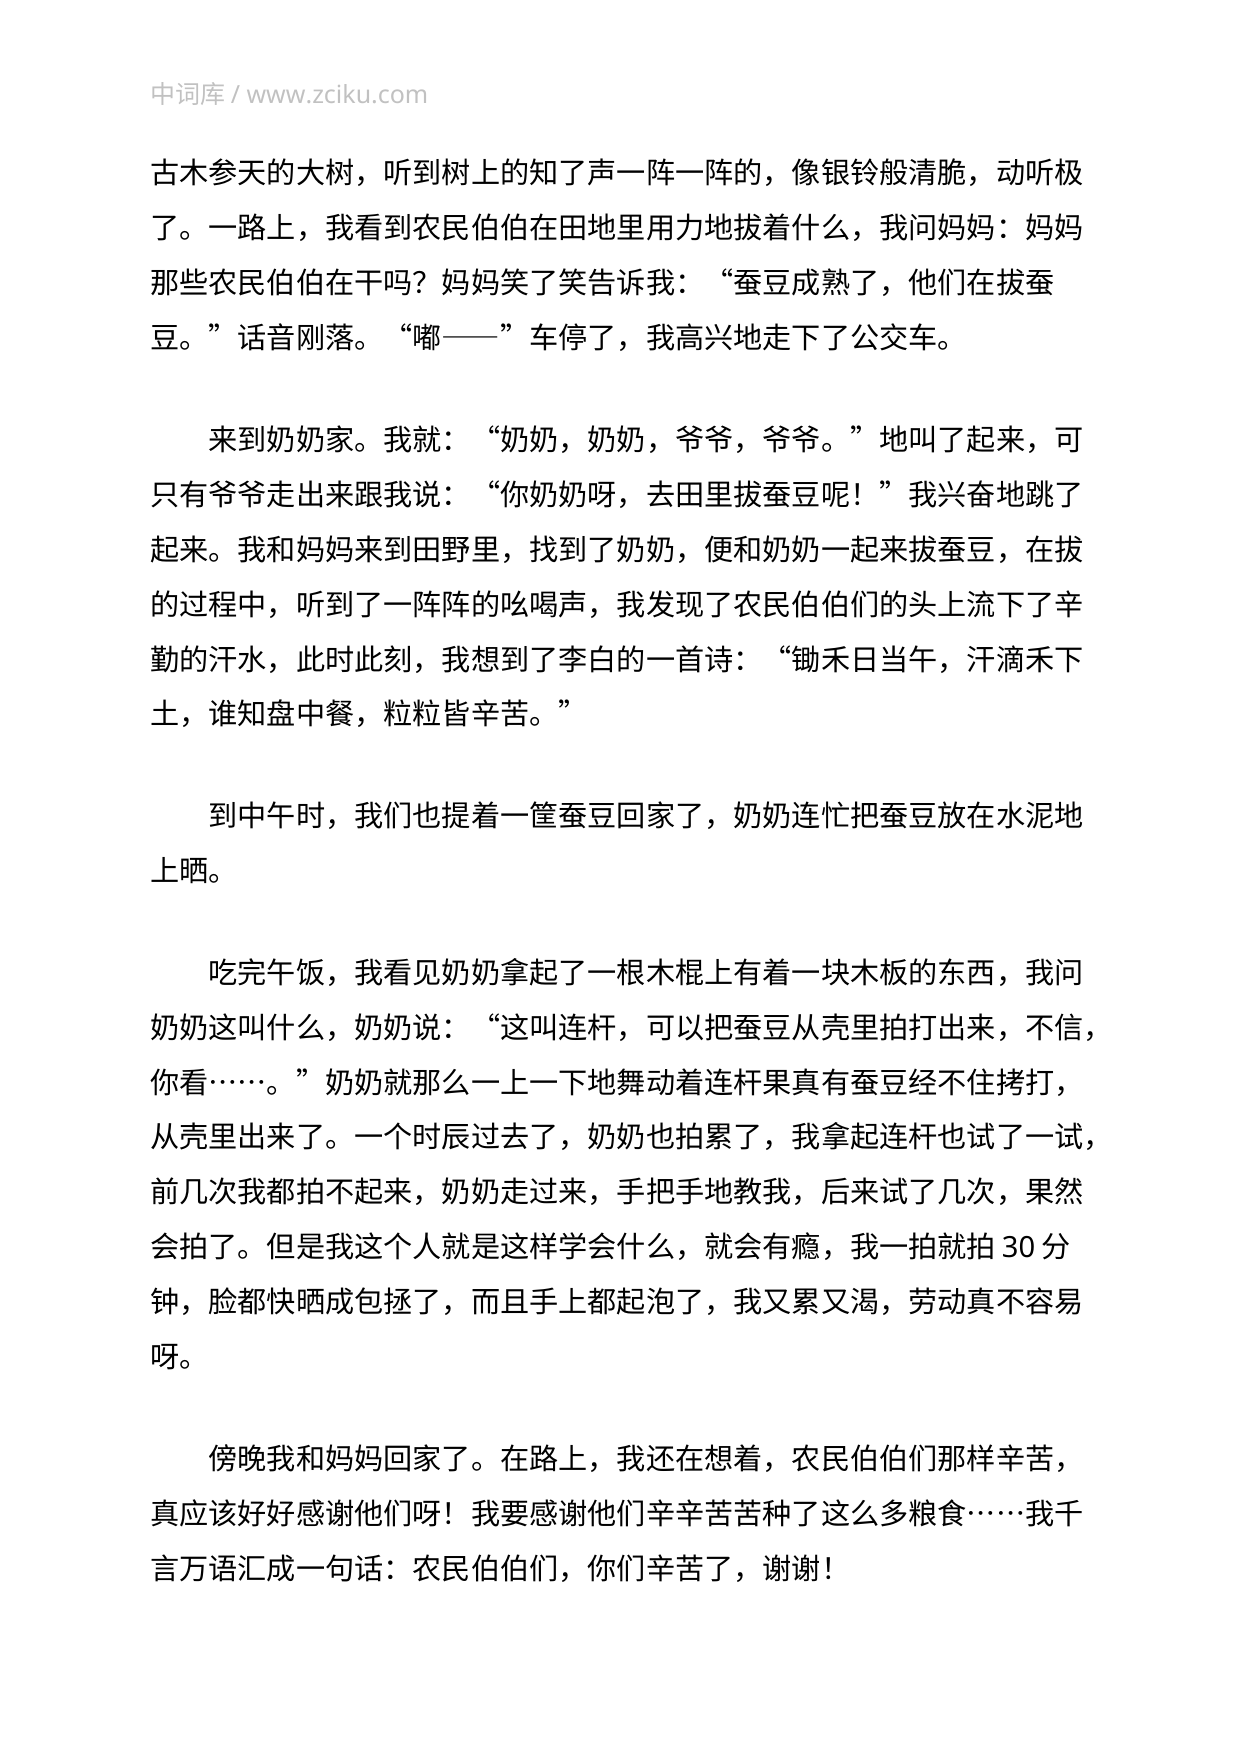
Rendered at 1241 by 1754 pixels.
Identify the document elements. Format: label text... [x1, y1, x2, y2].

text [150, 150, 1090, 357]
text 来到奶奶家。我就：“奶奶，奶奶，爷爷，爷爷。”地叫了起来，可只有爷爷走出来跟我说：“你奶奶呀，去田里拔蚕豆呢！”我兴奋地跳了起来。我和妈妈来到田野里，找到了奶奶，便和奶奶一起来拔蚕豆，在拔的过程中，听到了一阵阵的吆喝声，我发现了农民伯伯们的头上流下了辛勤的汗水，此时此刻，我想到了李白的一首诗：“锄禾日当午，汗滴禾下土，谁知盘中餐，粒粒皆辛苦。” [150, 416, 1090, 733]
text 吃完午饭，我看见奶奶拿起了一根木棍上有着一块木板的东西，我问奶奶这叫什么，奶奶说：“这叫连杆，可以把蚕豆从壳里拍打出来，不信，你看……。”奶奶就那么一上一下地舞动着连杆果真有蚕豆经不住拷打，从壳里出来了。一个时辰过去了，奶奶也拍累了，我拿起连杆也试了一试，前几次我都拍不起来，奶奶走过来，手把手地教我，后来试了几次，果然会拍了。但是我这个人就是这样学会什么，就会有瘾，我一拍就拍30分钟，脸都快晒成包拯了，而且手上都起泡了，我又累又渴，劳动真不容易呀。 [150, 949, 1090, 1376]
text 到中午时，我们也提着一筐蚕豆回家了，奶奶连忙把蚕豆放在水泥地上晒。 [150, 793, 1090, 890]
text 傍晚我和妈妈回家了。在路上，我还在想着，农民伯伯们那样辛苦，真应该好好感谢他们呀！我要感谢他们辛辛苦苦种了这么多粮食……我千言万语汇成一句话：农民伯伯们，你们辛苦了，谢谢！ [150, 1436, 1090, 1588]
